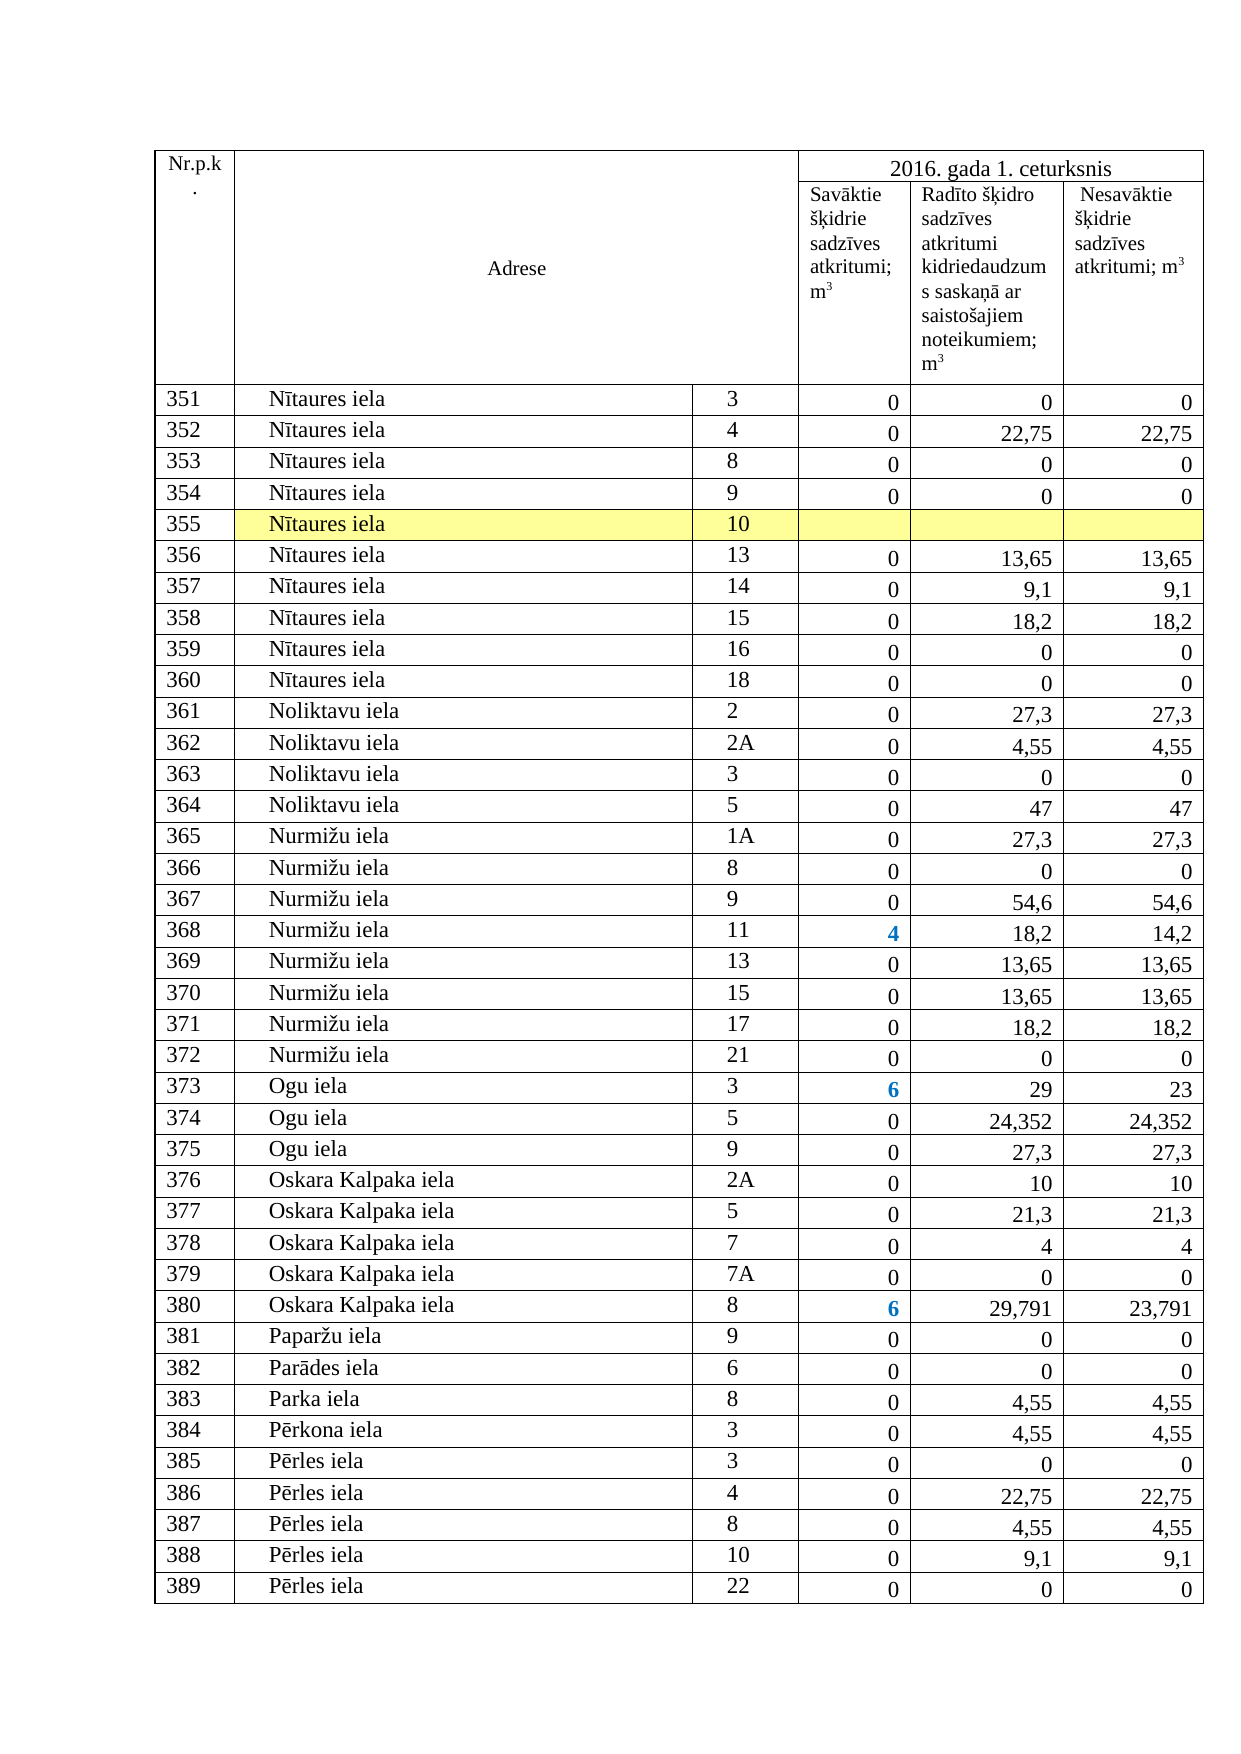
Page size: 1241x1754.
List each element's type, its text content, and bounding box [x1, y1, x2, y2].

table_cell 15 [693, 979, 798, 1009]
table_cell 0 [1064, 1323, 1203, 1353]
table_cell 17 [693, 1010, 798, 1040]
table_cell Nurmižu iela [235, 854, 692, 884]
table_cell 0 [911, 1323, 1063, 1353]
table_cell 371 [156, 1010, 234, 1040]
table_cell Nītaures iela [235, 541, 692, 572]
table_cell 0 [799, 823, 910, 853]
table_cell 0 [911, 1041, 1063, 1072]
table_cell 0 [799, 1541, 910, 1572]
table_cell 0 [1064, 1573, 1203, 1603]
table_cell 0 [911, 1448, 1063, 1478]
table_cell 0 [799, 729, 910, 759]
table_cell 27,3 [1064, 1135, 1203, 1165]
table_cell 6 [799, 1073, 910, 1103]
table_cell 358 [156, 604, 234, 634]
table_cell 4,55 [1064, 1510, 1203, 1540]
table_cell 0 [799, 1448, 910, 1478]
table_cell 388 [156, 1541, 234, 1572]
table_cell 9,1 [1064, 573, 1203, 603]
table_cell 355 [156, 510, 234, 540]
table_cell 13,65 [1064, 541, 1203, 572]
table_cell 0 [799, 791, 910, 822]
table_cell 4 [799, 916, 910, 947]
table_cell 0 [799, 541, 910, 572]
table_cell 0 [799, 1260, 910, 1290]
table_cell 5 [693, 791, 798, 822]
table_cell 366 [156, 854, 234, 884]
table_cell Parādes iela [235, 1354, 692, 1384]
table_cell Nurmižu iela [235, 823, 692, 853]
table_cell 0 [911, 1260, 1063, 1290]
table_cell 24,352 [1064, 1104, 1203, 1134]
table_cell 22,75 [911, 1479, 1063, 1509]
table_cell 9,1 [1064, 1541, 1203, 1572]
table_cell 0 [799, 666, 910, 697]
table_cell 7 [693, 1229, 798, 1259]
table_cell 18,2 [911, 916, 1063, 947]
table_cell 0 [799, 1323, 910, 1353]
table_cell 14 [693, 573, 798, 603]
table_cell Nurmižu iela [235, 1010, 692, 1040]
table_cell 375 [156, 1135, 234, 1165]
table_cell 5 [693, 1198, 798, 1228]
table_cell 16 [693, 635, 798, 665]
table_cell Noliktavu iela [235, 729, 692, 759]
table_header Adrese [235, 151, 798, 384]
table_cell [1064, 510, 1203, 540]
table_cell 382 [156, 1354, 234, 1384]
table_cell 354 [156, 479, 234, 509]
table_cell 8 [693, 1510, 798, 1540]
table_cell 9 [693, 885, 798, 915]
table_cell Pērles iela [235, 1541, 692, 1572]
table_cell 10 [1064, 1166, 1203, 1197]
table_cell 0 [799, 760, 910, 790]
table_cell 0 [799, 979, 910, 1009]
table_cell 0 [799, 1479, 910, 1509]
table_cell 380 [156, 1291, 234, 1322]
table_cell 0 [799, 479, 910, 509]
table_cell 4,55 [911, 1385, 1063, 1415]
table_cell Nītaures iela [235, 448, 692, 478]
table_cell 5 [693, 1104, 798, 1134]
table_cell 22,75 [1064, 1479, 1203, 1509]
table_cell Nītaures iela [235, 416, 692, 447]
table_cell 0 [911, 760, 1063, 790]
table_cell 2 [693, 698, 798, 728]
table_cell 0 [911, 635, 1063, 665]
table_cell Oskara Kalpaka iela [235, 1291, 692, 1322]
table_cell Nītaures iela [235, 479, 692, 509]
table_header Nr.p.k. [156, 151, 234, 384]
table_cell 0 [911, 385, 1063, 415]
table_cell 3 [693, 1416, 798, 1447]
table_cell 4 [1064, 1229, 1203, 1259]
table_cell 0 [799, 416, 910, 447]
table_cell 0 [1064, 1041, 1203, 1072]
table_cell 13 [693, 541, 798, 572]
table_cell 367 [156, 885, 234, 915]
table_cell 9,1 [911, 573, 1063, 603]
table_cell 21,3 [911, 1198, 1063, 1228]
table_cell 13,65 [911, 541, 1063, 572]
table_cell 18,2 [911, 1010, 1063, 1040]
table_cell 9 [693, 1323, 798, 1353]
table_cell 351 [156, 385, 234, 415]
table_cell 23 [1064, 1073, 1203, 1103]
table_cell 4,55 [911, 729, 1063, 759]
table_cell 0 [1064, 1448, 1203, 1478]
table_cell 0 [911, 448, 1063, 478]
table_cell 27,3 [911, 1135, 1063, 1165]
table_cell 10 [693, 510, 798, 540]
table_cell Pērkona iela [235, 1416, 692, 1447]
table_cell Pērles iela [235, 1448, 692, 1478]
table_cell 4,55 [1064, 1416, 1203, 1447]
table_cell 4,55 [911, 1416, 1063, 1447]
table_cell 377 [156, 1198, 234, 1228]
table_cell Nurmižu iela [235, 885, 692, 915]
table_cell 3 [693, 385, 798, 415]
table_cell Nītaures iela [235, 573, 692, 603]
table_cell Oskara Kalpaka iela [235, 1229, 692, 1259]
table_cell 13,65 [911, 979, 1063, 1009]
table_cell 11 [693, 916, 798, 947]
table_cell 8 [693, 854, 798, 884]
table_cell 0 [799, 698, 910, 728]
table_cell 381 [156, 1323, 234, 1353]
table_cell 27,3 [911, 698, 1063, 728]
table_cell Nurmižu iela [235, 979, 692, 1009]
table_cell 8 [693, 1291, 798, 1322]
table_cell 389 [156, 1573, 234, 1603]
table_cell Ogu iela [235, 1104, 692, 1134]
table_cell 4 [693, 1479, 798, 1509]
table_cell 387 [156, 1510, 234, 1540]
table_cell Nītaures iela [235, 604, 692, 634]
table_cell 0 [1064, 760, 1203, 790]
table_cell 27,3 [1064, 698, 1203, 728]
table_cell 18 [693, 666, 798, 697]
table_cell 0 [799, 573, 910, 603]
table_cell Noliktavu iela [235, 760, 692, 790]
table_cell Oskara Kalpaka iela [235, 1260, 692, 1290]
table_cell 379 [156, 1260, 234, 1290]
table_cell 0 [799, 885, 910, 915]
table_cell 4 [911, 1229, 1063, 1259]
table_cell 7A [693, 1260, 798, 1290]
table_cell 0 [799, 1573, 910, 1603]
table_cell 0 [799, 604, 910, 634]
table_cell Paparžu iela [235, 1323, 692, 1353]
table_cell 378 [156, 1229, 234, 1259]
table_cell 47 [911, 791, 1063, 822]
table_cell Noliktavu iela [235, 791, 692, 822]
table_cell 386 [156, 1479, 234, 1509]
table_cell 0 [799, 385, 910, 415]
table_cell 18,2 [1064, 1010, 1203, 1040]
table_cell 13 [693, 948, 798, 978]
table_cell Pērles iela [235, 1573, 692, 1603]
table_cell 370 [156, 979, 234, 1009]
table_cell 3 [693, 1073, 798, 1103]
table_cell 18,2 [911, 604, 1063, 634]
table_header 2016. gada 1. ceturksnis [799, 151, 1203, 181]
table_cell 3 [693, 1448, 798, 1478]
table_cell 4,55 [911, 1510, 1063, 1540]
table_cell 9,1 [911, 1541, 1063, 1572]
table_cell Nītaures iela [235, 635, 692, 665]
table_cell 0 [911, 666, 1063, 697]
table_cell 27,3 [911, 823, 1063, 853]
table_cell 0 [799, 1385, 910, 1415]
table_cell 29 [911, 1073, 1063, 1103]
table_cell 383 [156, 1385, 234, 1415]
table_cell 361 [156, 698, 234, 728]
table_cell 0 [799, 1041, 910, 1072]
table_cell 364 [156, 791, 234, 822]
table_cell Nurmižu iela [235, 916, 692, 947]
table_cell 4,55 [1064, 1385, 1203, 1415]
table_cell 22,75 [911, 416, 1063, 447]
table_cell Noliktavu iela [235, 698, 692, 728]
table_cell 8 [693, 1385, 798, 1415]
table_cell 357 [156, 573, 234, 603]
table_cell Nurmižu iela [235, 948, 692, 978]
table_cell 9 [693, 479, 798, 509]
table_cell 10 [911, 1166, 1063, 1197]
table_cell 384 [156, 1416, 234, 1447]
table_cell 0 [799, 1010, 910, 1040]
table_cell 3 [693, 760, 798, 790]
table_cell Oskara Kalpaka iela [235, 1166, 692, 1197]
table_cell 360 [156, 666, 234, 697]
table_cell Nesavāktie šķidrie sadzīves atkritumi; m3 [1064, 182, 1203, 384]
table_cell Oskara Kalpaka iela [235, 1198, 692, 1228]
table_cell 13,65 [1064, 979, 1203, 1009]
table_cell 374 [156, 1104, 234, 1134]
table_cell 0 [799, 1229, 910, 1259]
table_cell 22,75 [1064, 416, 1203, 447]
table_cell 376 [156, 1166, 234, 1197]
table_cell 24,352 [911, 1104, 1063, 1134]
table_cell 0 [911, 1354, 1063, 1384]
table_cell [799, 510, 910, 540]
table_cell 13,65 [1064, 948, 1203, 978]
table_cell 47 [1064, 791, 1203, 822]
table_cell 4 [693, 416, 798, 447]
table_cell Ogu iela [235, 1135, 692, 1165]
table_cell 0 [799, 635, 910, 665]
table_cell 356 [156, 541, 234, 572]
table_cell 27,3 [1064, 823, 1203, 853]
table_cell 372 [156, 1041, 234, 1072]
table_cell 1A [693, 823, 798, 853]
table_cell Nītaures iela [235, 510, 692, 540]
table_cell 0 [1064, 385, 1203, 415]
table_cell 13,65 [911, 948, 1063, 978]
table_cell 385 [156, 1448, 234, 1478]
table_cell 29,791 [911, 1291, 1063, 1322]
table_cell 2A [693, 1166, 798, 1197]
table_cell Parka iela [235, 1385, 692, 1415]
table_cell 0 [1064, 635, 1203, 665]
table_cell 368 [156, 916, 234, 947]
table_cell 0 [799, 948, 910, 978]
table_cell 4,55 [1064, 729, 1203, 759]
table_cell Savāktie šķidrie sadzīves atkritumi; m3 [799, 182, 910, 384]
table_cell 373 [156, 1073, 234, 1103]
table_cell 0 [799, 448, 910, 478]
table_cell 0 [799, 1510, 910, 1540]
table_cell 54,6 [911, 885, 1063, 915]
table_cell 9 [693, 1135, 798, 1165]
table_cell 21,3 [1064, 1198, 1203, 1228]
table_cell 0 [911, 479, 1063, 509]
table_cell 0 [1064, 1260, 1203, 1290]
table_cell 0 [911, 1573, 1063, 1603]
table_cell 369 [156, 948, 234, 978]
table_cell 0 [799, 854, 910, 884]
table_cell 54,6 [1064, 885, 1203, 915]
table_cell 352 [156, 416, 234, 447]
table_cell Nītaures iela [235, 666, 692, 697]
table_cell Nītaures iela [235, 385, 692, 415]
table_cell Radīto šķidro sadzīves atkritumi kidriedaudzums saskaņā ar saistošajiem noteikumiem; m3 [911, 182, 1063, 384]
table_cell 363 [156, 760, 234, 790]
table_cell 0 [1064, 448, 1203, 478]
table_cell 359 [156, 635, 234, 665]
table_cell 0 [799, 1166, 910, 1197]
table_cell 0 [799, 1416, 910, 1447]
table_cell 22 [693, 1573, 798, 1603]
table_cell Pērles iela [235, 1479, 692, 1509]
table_cell Nurmižu iela [235, 1041, 692, 1072]
table_cell 0 [911, 854, 1063, 884]
table_cell 0 [1064, 666, 1203, 697]
table_cell 0 [1064, 1354, 1203, 1384]
table_cell 6 [693, 1354, 798, 1384]
table_cell 8 [693, 448, 798, 478]
table_cell 0 [799, 1104, 910, 1134]
table_cell 353 [156, 448, 234, 478]
table_cell 0 [799, 1354, 910, 1384]
table_cell 6 [799, 1291, 910, 1322]
table_cell 2A [693, 729, 798, 759]
table_cell 0 [799, 1198, 910, 1228]
table_cell 362 [156, 729, 234, 759]
table_cell [911, 510, 1063, 540]
table_cell 23,791 [1064, 1291, 1203, 1322]
table_cell 0 [1064, 479, 1203, 509]
table_cell 21 [693, 1041, 798, 1072]
table_cell 18,2 [1064, 604, 1203, 634]
table_cell Ogu iela [235, 1073, 692, 1103]
table_cell 365 [156, 823, 234, 853]
table_cell 15 [693, 604, 798, 634]
table_cell 0 [799, 1135, 910, 1165]
table_cell 0 [1064, 854, 1203, 884]
table_cell 14,2 [1064, 916, 1203, 947]
table_cell Pērles iela [235, 1510, 692, 1540]
table_cell 10 [693, 1541, 798, 1572]
